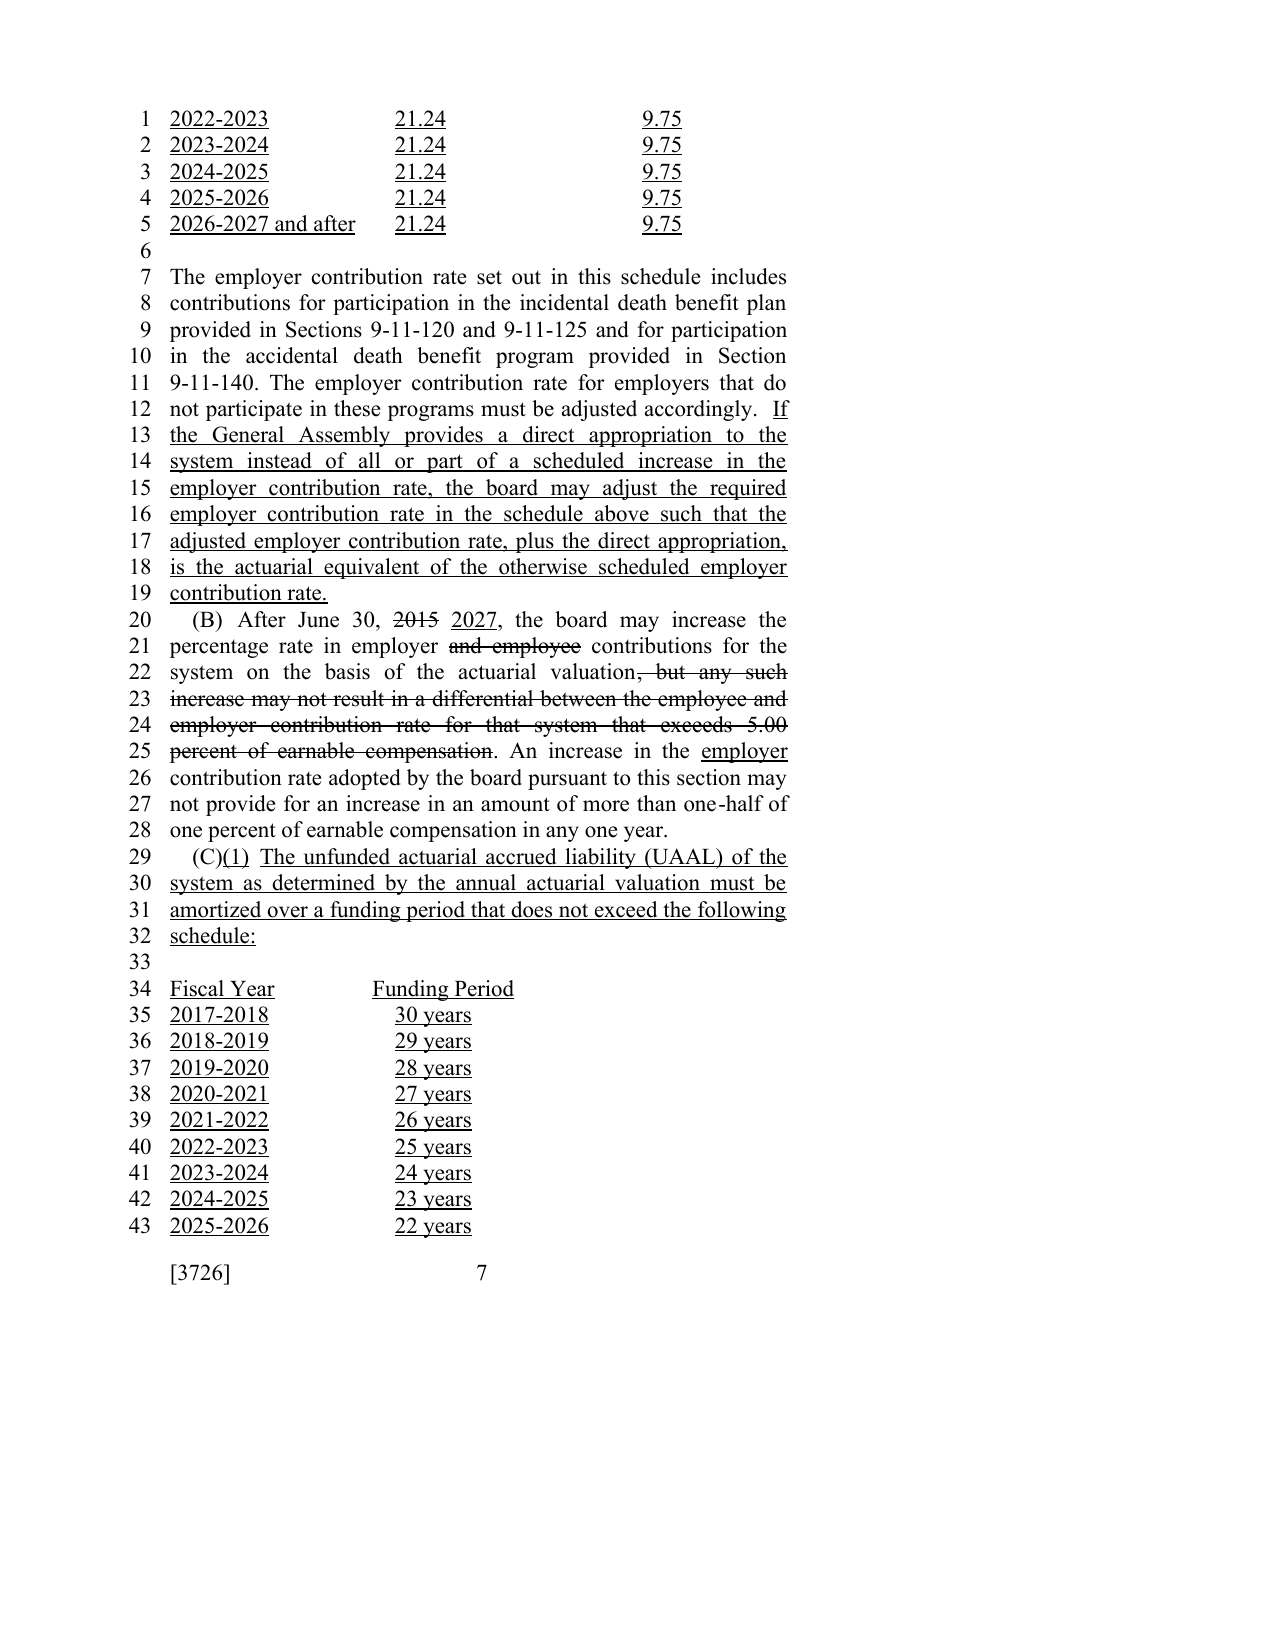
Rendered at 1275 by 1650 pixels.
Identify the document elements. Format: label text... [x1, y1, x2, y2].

text Fiscal Year Funding Period [169, 975, 787, 1001]
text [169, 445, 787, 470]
text 2023-2024 21.24 9.75 [169, 131, 787, 158]
text 2024-2025 21.24 9.75 [169, 158, 787, 184]
text (C)(1) The unfunded actuarial accrued liability (UAAL) of the system as determined by the annual actuarial valuation must be amortized over a funding period that does not exceed the following schedule: [169, 920, 787, 948]
text 2019-2020 28 years [169, 1054, 787, 1080]
text 2023-2024 24 years [169, 1159, 787, 1186]
text 2025-2026 22 years [169, 1212, 787, 1238]
text 2022-2023 25 years [169, 1133, 787, 1159]
text 2024-2025 23 years [169, 1186, 787, 1212]
text 2022-2023 21.24 9.75 [169, 105, 787, 131]
text 2020-2021 27 years [169, 1080, 787, 1106]
text 2017-2018 30 years [169, 1001, 787, 1027]
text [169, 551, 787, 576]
text (C)(1) The unfunded actuarial accrued liability (UAAL) of the system as determined by the annual actuarial valuation must be amortized over a funding period that does not exceed the following schedule: [169, 893, 787, 919]
text The employer contribution rate set out in this schedule includes contributions for participation in the incidental death benefit plan provided in Sections 9-11-120 and 9-11-125 and for participation in the accidental death benefit program provided in Section 9-11-140. The employer contribution rate for employers that do not participate in these programs must be adjusted accordingly. If the General Assembly provides a direct appropriation to the system instead of all or part of a scheduled increase in the employer contribution rate, the board may adjust the required employer contribution rate in the schedule above such that the adjusted employer contribution rate, plus the direct appropriation, is the actuarial equivalent of the otherwise scheduled employer contribution rate. [169, 263, 787, 444]
text (B) After June 30, 2015 2027, the board may increase the percentage rate in employer and employee contributions for the system on the basis of the actuarial valuation, but any such increase may not result in a differential between the employee and employer contribution rate for that system that exceeds 5.00 percent of earnable compensation. An increase in the employer contribution rate adopted by the board pursuant to this section may not provide for an increase in an amount of more than one-half of one percent of earnable compensation in any one year. [169, 726, 787, 843]
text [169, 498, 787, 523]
text 2025-2026 21.24 9.75 [169, 184, 787, 210]
text (C)(1) The unfunded actuarial accrued liability (UAAL) of the system as determined by the annual actuarial valuation must be amortized over a funding period that does not exceed the following schedule: [169, 843, 787, 892]
text 2018-2019 29 years [169, 1027, 787, 1054]
text (B) After June 30, 2015 2027, the board may increase the percentage rate in employer and employee contributions for the system on the basis of the actuarial valuation, but any such increase may not result in a differential between the employee and employer contribution rate for that system that exceeds 5.00 percent of earnable compensation. An increase in the employer contribution rate adopted by the board pursuant to this section may not provide for an increase in an amount of more than one-half of one percent of earnable compensation in any one year. [169, 606, 787, 699]
text 2021-2022 26 years [169, 1106, 787, 1133]
text 2026-2027 and after 21.24 9.75 [169, 210, 787, 237]
